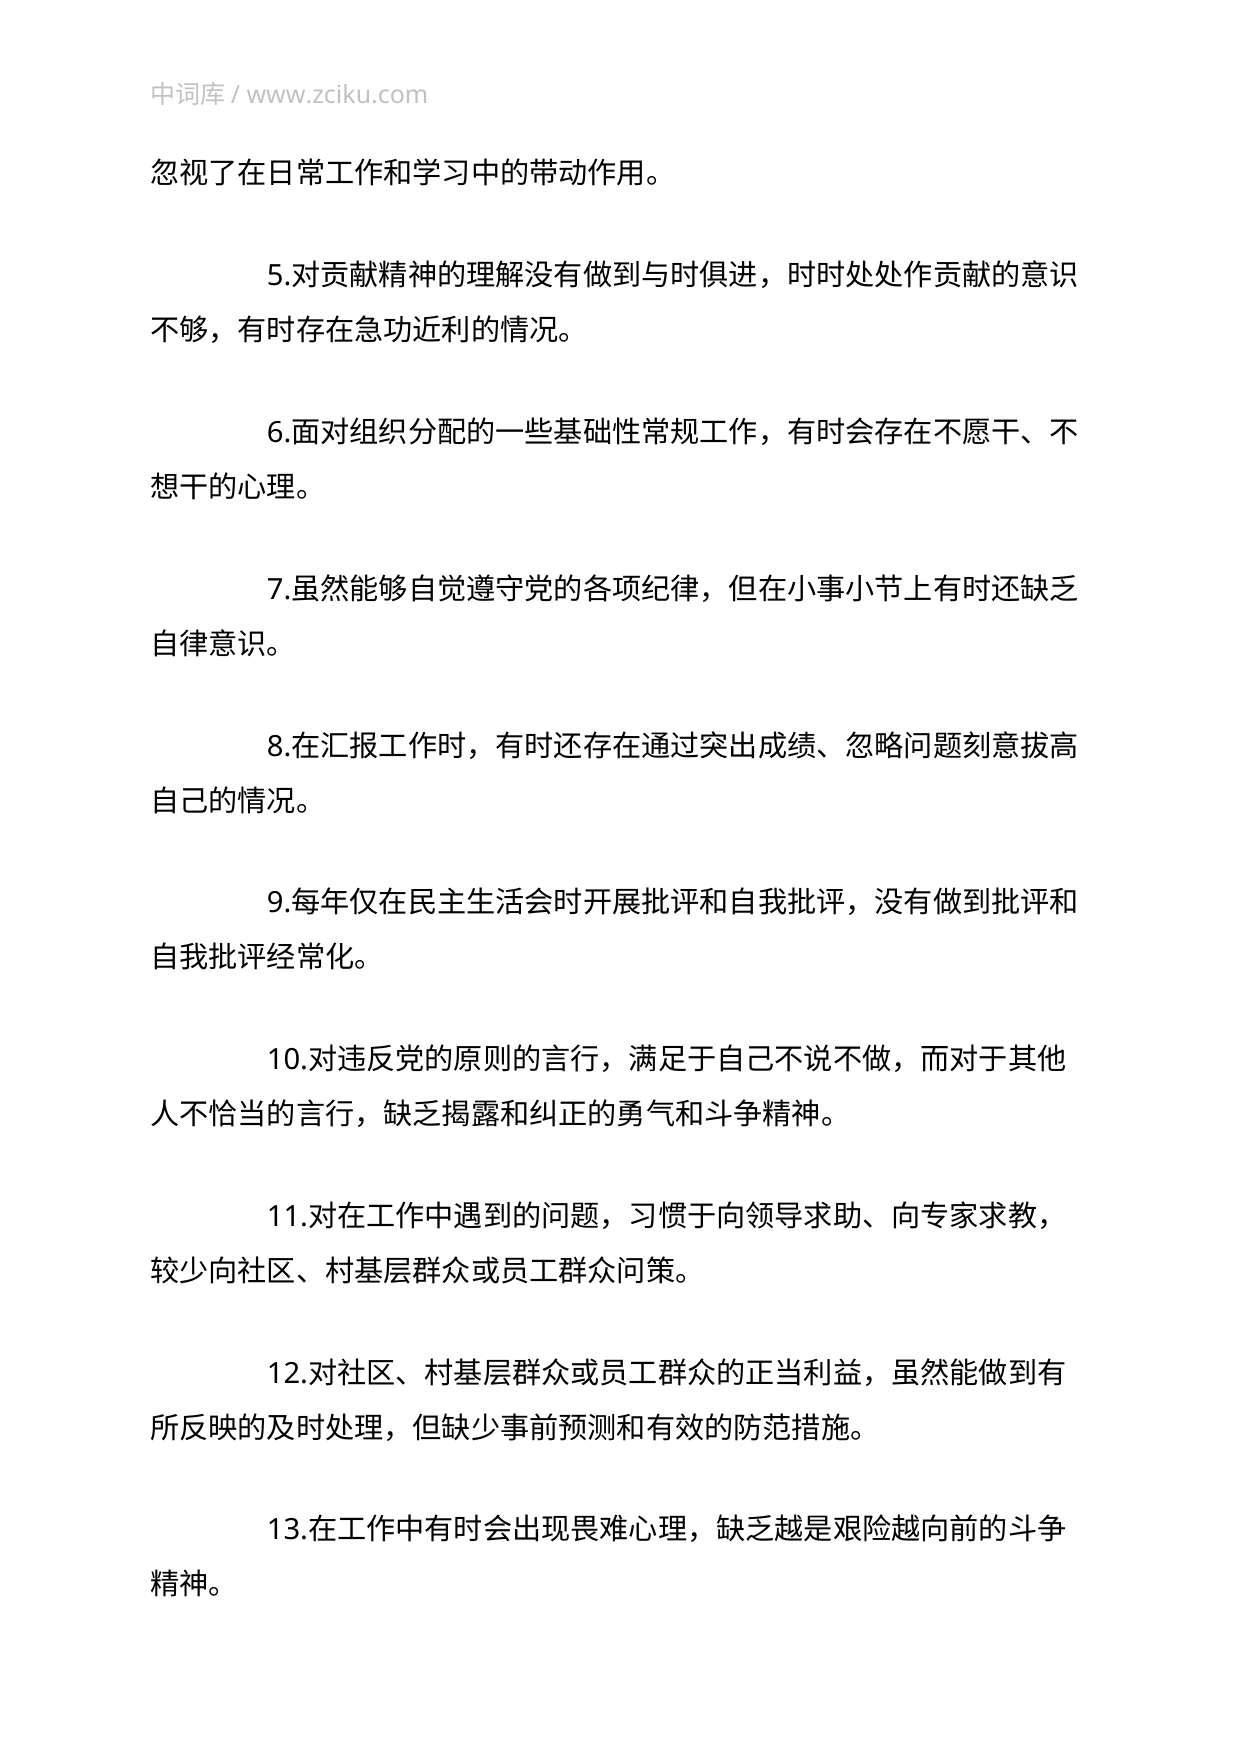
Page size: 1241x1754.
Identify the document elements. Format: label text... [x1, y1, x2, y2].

text 13.在工作中有时会出现畏难心理，缺乏越是艰险越向前的斗争精神。 [150, 1506, 1090, 1603]
text 11.对在工作中遇到的问题，习惯于向领导求助、向专家求教，较少向社区、村基层群众或员工群众问策。 [150, 1192, 1090, 1290]
text 7.虽然能够自觉遵守党的各项纪律，但在小事小节上有时还缺乏自律意识。 [150, 565, 1090, 663]
text 10.对违反党的原则的言行，满足于自己不说不做，而对于其他人不恰当的言行，缺乏揭露和纠正的勇气和斗争精神。 [150, 1036, 1090, 1133]
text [150, 150, 1090, 192]
text 5.对贡献精神的理解没有做到与时俱进，时时处处作贡献的意识不够，有时存在急功近利的情况。 [150, 252, 1090, 349]
text 6.面对组织分配的一些基础性常规工作，有时会存在不愿干、不想干的心理。 [150, 408, 1090, 506]
text 8.在汇报工作时，有时还存在通过突出成绩、忽略问题刻意拔高自己的情况。 [150, 722, 1090, 819]
text 12.对社区、村基层群众或员工群众的正当利益，虽然能做到有所反映的及时处理，但缺少事前预测和有效的防范措施。 [150, 1349, 1090, 1446]
text 9.每年仅在民主生活会时开展批评和自我批评，没有做到批评和自我批评经常化。 [150, 879, 1090, 976]
